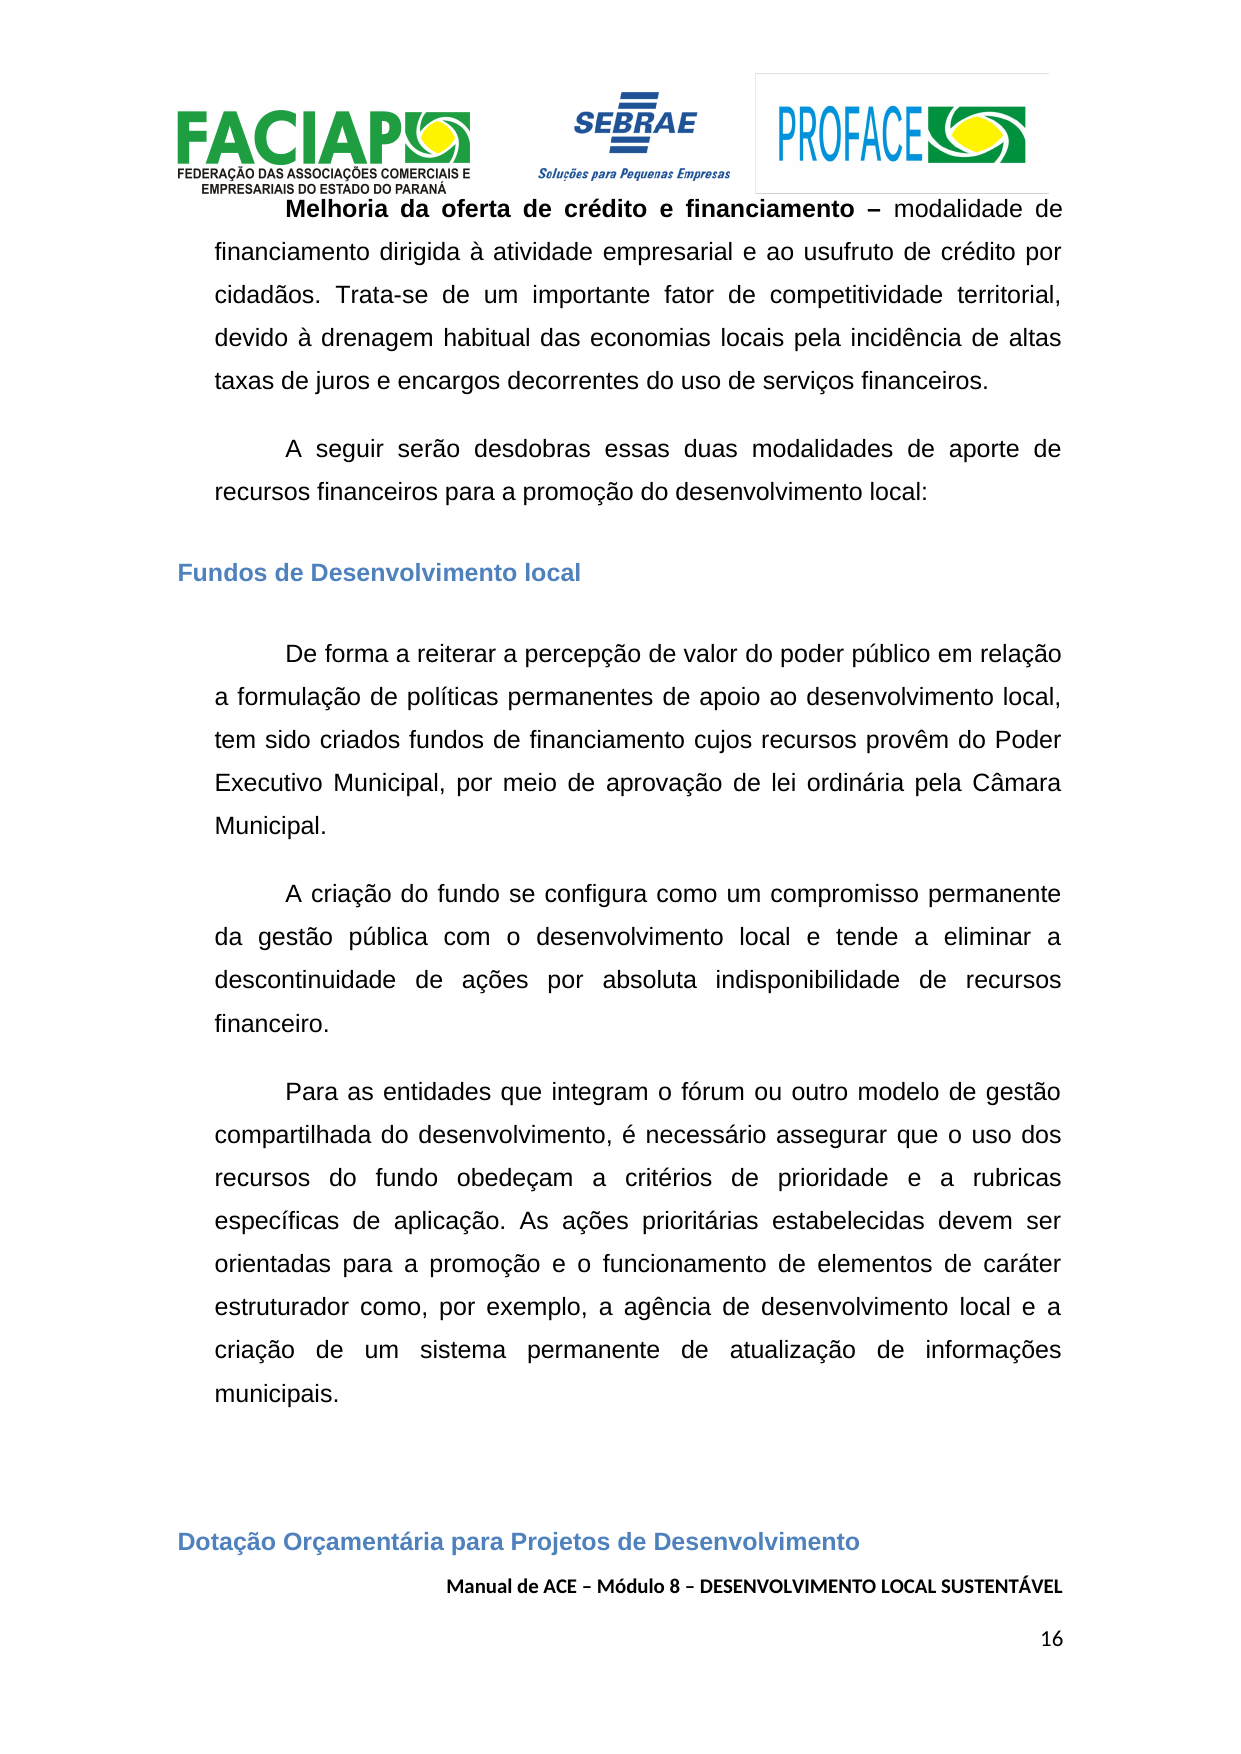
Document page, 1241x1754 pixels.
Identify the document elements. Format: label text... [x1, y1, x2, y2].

text Melhoria da oferta de crédito e financiamento – modalidade de financiamento dirigida à atividade empresarial e ao usufruto de crédito por cidadãos. Trata-se de um importante fator de competitividade territorial, devido à drenagem habitual das economias locais pela incidência de altas taxas de juros e encargos decorrentes do uso de serviços financeiros. [214, 193, 1063, 395]
picture [521, 75, 730, 194]
subtitle Fundos de Desenvolvimento local [177, 558, 1063, 587]
text A criação do fundo se configura como um compromisso permanente da gestão pública com o desenvolvimento local e tende a eliminar a descontinuidade de ações por absoluta indisponibilidade de recursos financeiro. [214, 879, 1063, 1037]
subtitle Dotação Orçamentária para Projetos de Desenvolvimento [177, 1527, 1063, 1556]
picture [177, 110, 470, 194]
picture [755, 73, 1049, 194]
text A seguir serão desdobras essas duas modalidades de aporte de recursos financeiros para a promoção do desenvolvimento local: [214, 434, 1063, 506]
text De forma a reiterar a percepção de valor do poder público em relação a formulação de políticas permanentes de apoio ao desenvolvimento local, tem sido criados fundos de financiamento cujos recursos provêm do Poder Executivo Municipal, por meio de aprovação de lei ordinária pela Câmara Municipal. [214, 638, 1063, 840]
text Para as entidades que integram o fórum ou outro modelo de gestão compartilhada do desenvolvimento, é necessário assegurar que o uso dos recursos do fundo obedeçam a critérios de prioridade e a rubricas específicas de aplicação. As ações prioritárias estabelecidas devem ser orientadas para a promoção e o funcionamento de elementos de caráter estruturador como, por exemplo, a agência de desenvolvimento local e a criação de um sistema permanente de atualização de informações municipais. [214, 1077, 1063, 1407]
